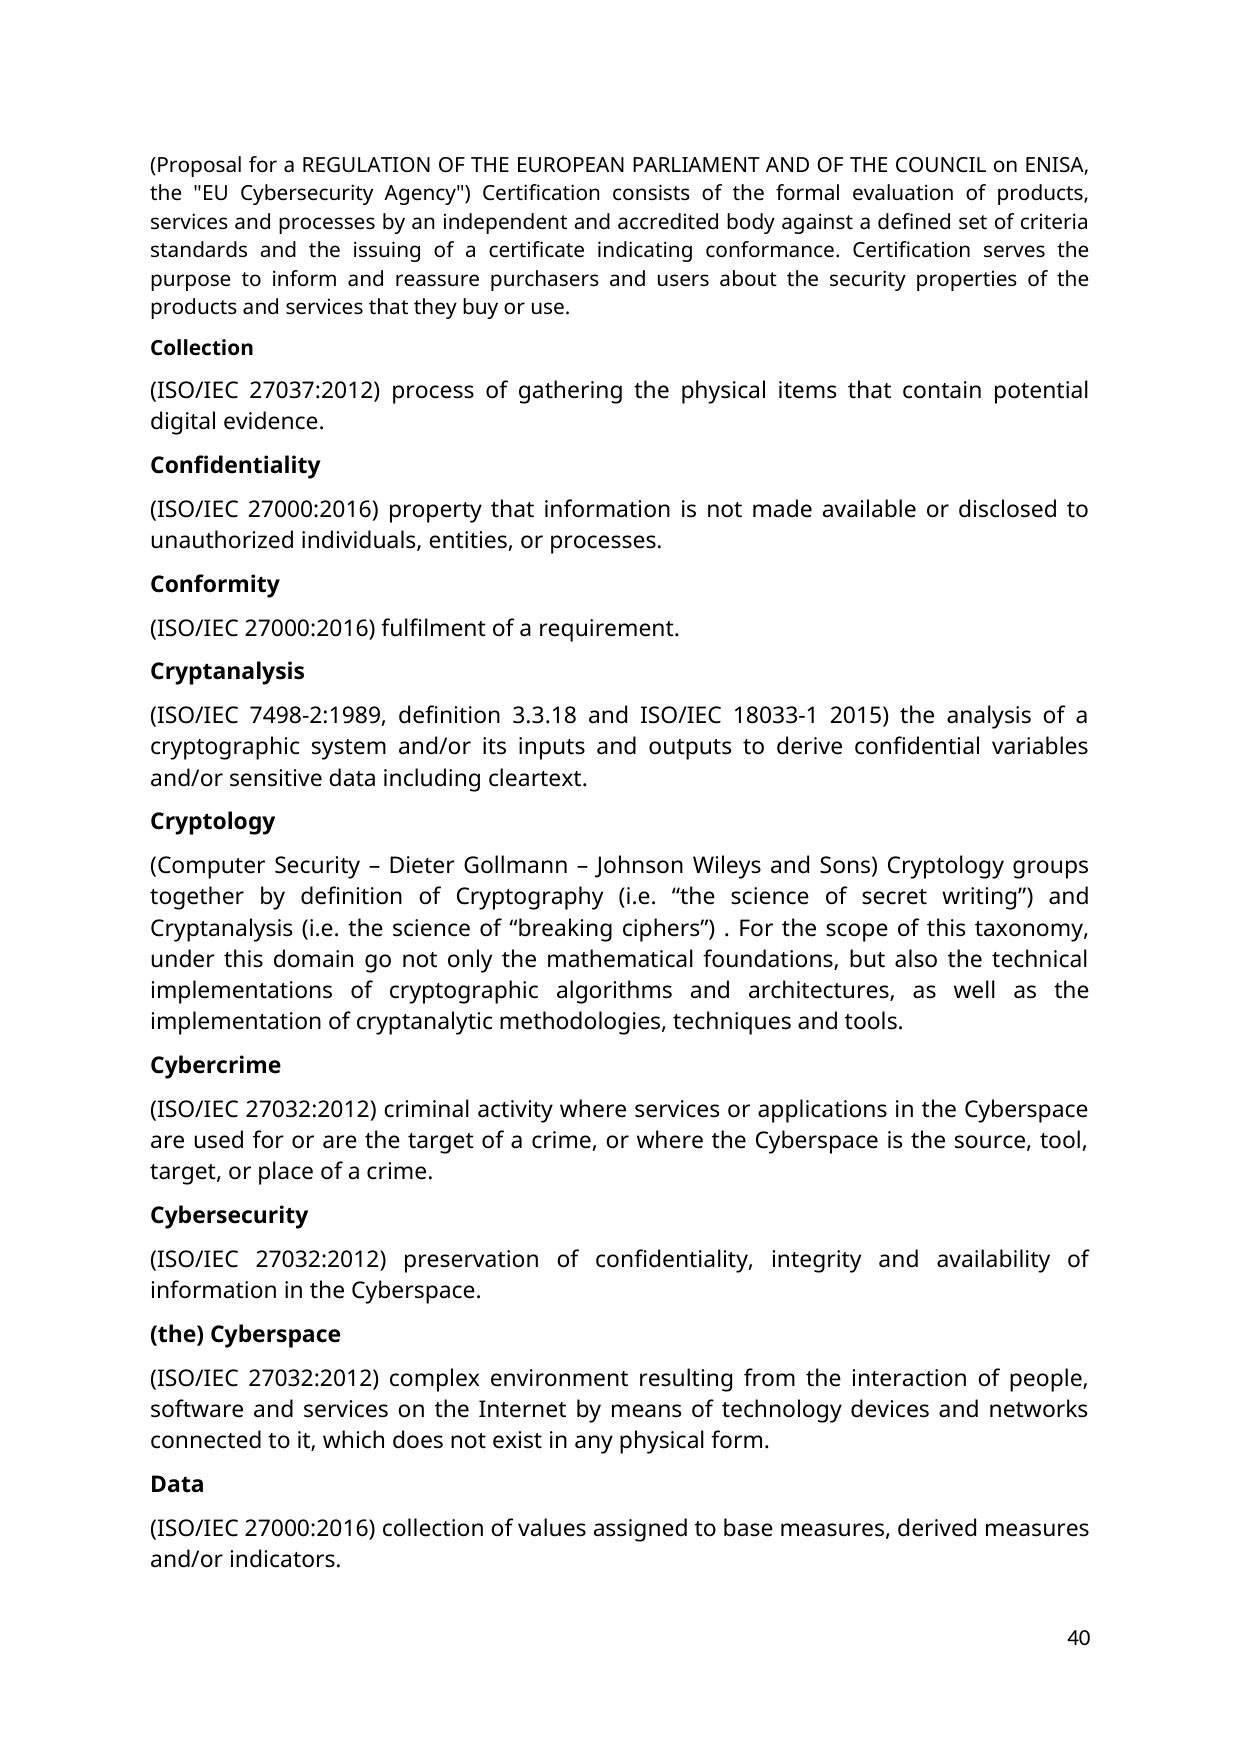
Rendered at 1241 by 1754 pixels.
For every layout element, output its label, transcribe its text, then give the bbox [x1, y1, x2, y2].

text (Proposal for a REGULATION OF THE EUROPEAN PARLIAMENT AND OF THE COUNCIL on ENISA, the "EU Cybersecurity Agency") Certification consists of the formal evaluation of products, services and processes by an independent and accredited body against a defined set of criteria standards and the issuing of a certificate indicating conformance. Certification serves the purpose to inform and reassure purchasers and users about the security properties of the products and services that they buy or use. [150, 150, 1090, 321]
text Conformity [150, 568, 1090, 599]
text (ISO/IEC 27000:2016) fulfilment of a requirement. [150, 612, 1090, 643]
text Cryptology [150, 805, 1090, 837]
text Cybersecurity [150, 1199, 1090, 1230]
text (Computer Security – Dieter Gollmann – Johnson Wileys and Sons) Cryptology groups together by definition of Cryptography (i.e. “the science of secret writing”) and Cryptanalysis (i.e. the science of “breaking ciphers”) . For the scope of this taxonomy, under this domain go not only the mathematical foundations, but also the technical implementations of cryptographic algorithms and architectures, as well as the implementation of cryptanalytic methodologies, techniques and tools. [150, 849, 1090, 1037]
text Cryptanalysis [150, 655, 1090, 687]
text (ISO/IEC 27000:2016) property that information is not made available or disclosed to unauthorized individuals, entities, or processes. [150, 493, 1090, 555]
text Data [150, 1468, 1090, 1499]
text (ISO/IEC 27000:2016) collection of values assigned to base measures, derived measures and/or indicators. [150, 1512, 1090, 1574]
text (the) Cyberspace [150, 1318, 1090, 1349]
text (ISO/IEC 27037:2012) process of gathering the physical items that contain potential digital evidence. [150, 374, 1090, 437]
text (ISO/IEC 7498-2:1989, definition 3.3.18 and ISO/IEC 18033-1 2015) the analysis of a cryptographic system and/or its inputs and outputs to derive confidential variables and/or sensitive data including cleartext. [150, 699, 1090, 793]
text (ISO/IEC 27032:2012) complex environment resulting from the interaction of people, software and services on the Internet by means of technology devices and networks connected to it, which does not exist in any physical form. [150, 1362, 1090, 1455]
text Collection [150, 333, 1090, 362]
text Confidentiality [150, 449, 1090, 480]
text (ISO/IEC 27032:2012) criminal activity where services or applications in the Cyberspace are used for or are the target of a crime, or where the Cyberspace is the source, tool, target, or place of a crime. [150, 1093, 1090, 1187]
text (ISO/IEC 27032:2012) preservation of confidentiality, integrity and availability of information in the Cyberspace. [150, 1243, 1090, 1305]
text Cybercrime [150, 1049, 1090, 1080]
